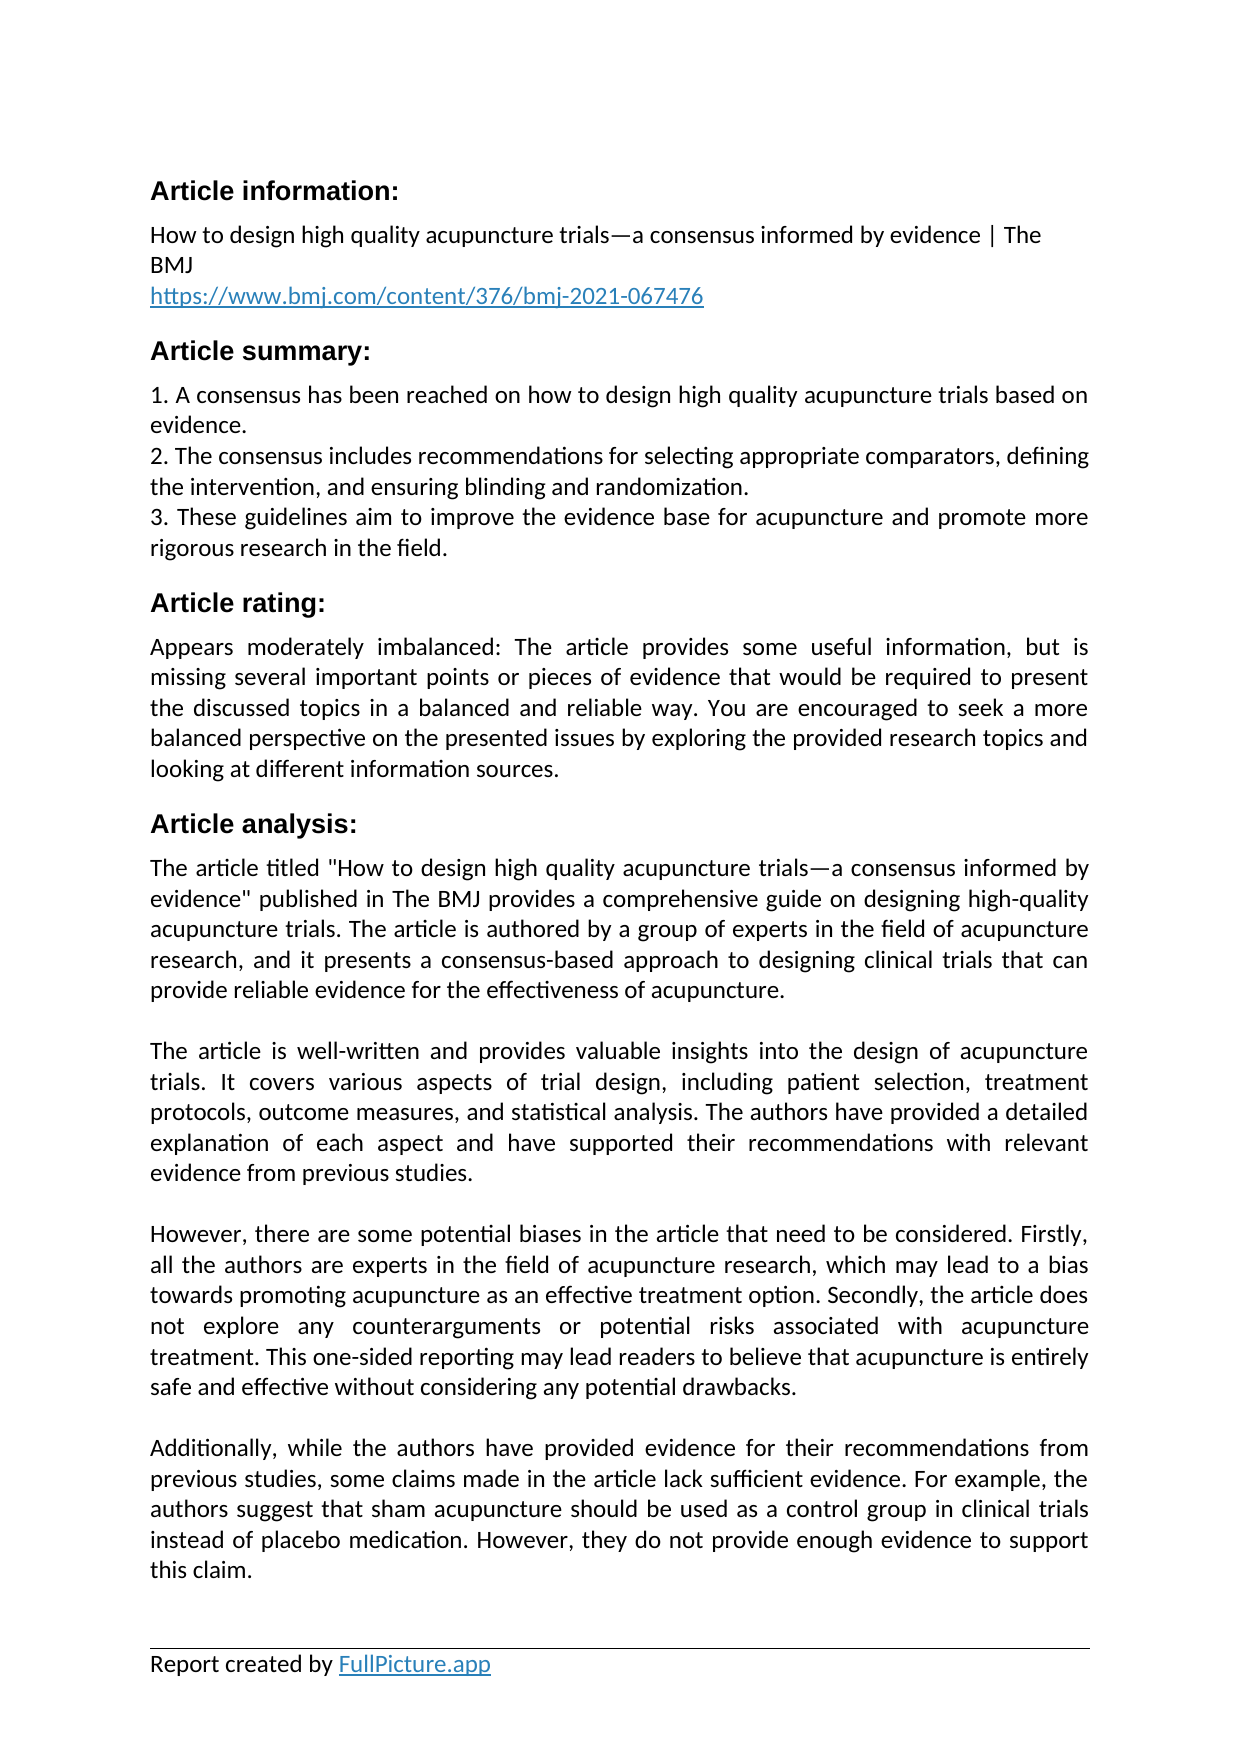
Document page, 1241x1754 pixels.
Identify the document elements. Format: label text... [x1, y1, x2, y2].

text The article titled "How to design high quality acupuncture trials—a consensus informed by evidence" published in The BMJ provides a comprehensive guide on designing high-quality acupuncture trials. The article is authored by a group of experts in the field of acupuncture research, and it presents a consensus-based approach to designing clinical trials that can provide reliable evidence for the effectiveness of acupuncture. [150, 852, 1090, 1005]
subtitle Article information: [150, 175, 1090, 206]
text The article is well-written and provides valuable insights into the design of acupuncture trials. It covers various aspects of trial design, including patient selection, treatment protocols, outcome measures, and statistical analysis. The authors have provided a detailed explanation of each aspect and have supported their recommendations with relevant evidence from previous studies. [150, 1035, 1090, 1188]
text However, there are some potential biases in the article that need to be considered. Firstly, all the authors are experts in the field of acupuncture research, which may lead to a bias towards promoting acupuncture as an effective treatment option. Secondly, the article does not explore any counterarguments or potential risks associated with acupuncture treatment. This one-sided reporting may lead readers to believe that acupuncture is entirely safe and effective without considering any potential drawbacks. [150, 1218, 1090, 1402]
text 1. A consensus has been reached on how to design high quality acupuncture trials based on evidence. [150, 379, 1090, 440]
subtitle Article analysis: [150, 808, 1090, 840]
subtitle Article summary: [150, 335, 1090, 367]
text Appears moderately imbalanced: The article provides some useful information, but is missing several important points or pieces of evidence that would be required to present the discussed topics in a balanced and reliable way. You are encouraged to seek a more balanced perspective on the presented issues by exploring the provided research topics and looking at different information sources. [150, 631, 1090, 783]
text Additionally, while the authors have provided evidence for their recommendations from previous studies, some claims made in the article lack sufficient evidence. For example, the authors suggest that sham acupuncture should be used as a control group in clinical trials instead of placebo medication. However, they do not provide enough evidence to support this claim. [150, 1432, 1090, 1585]
text How to design high quality acupuncture trials—a consensus informed by evidence | The BMJhttps://www.bmj.com/content/376/bmj-2021-067476 [150, 219, 1090, 310]
text 2. The consensus includes recommendations for selecting appropriate comparators, defining the intervention, and ensuring blinding and randomization. [150, 440, 1090, 501]
subtitle Article rating: [150, 587, 1090, 618]
text 3. These guidelines aim to improve the evidence base for acupuncture and promote more rigorous research in the field. [150, 501, 1090, 562]
